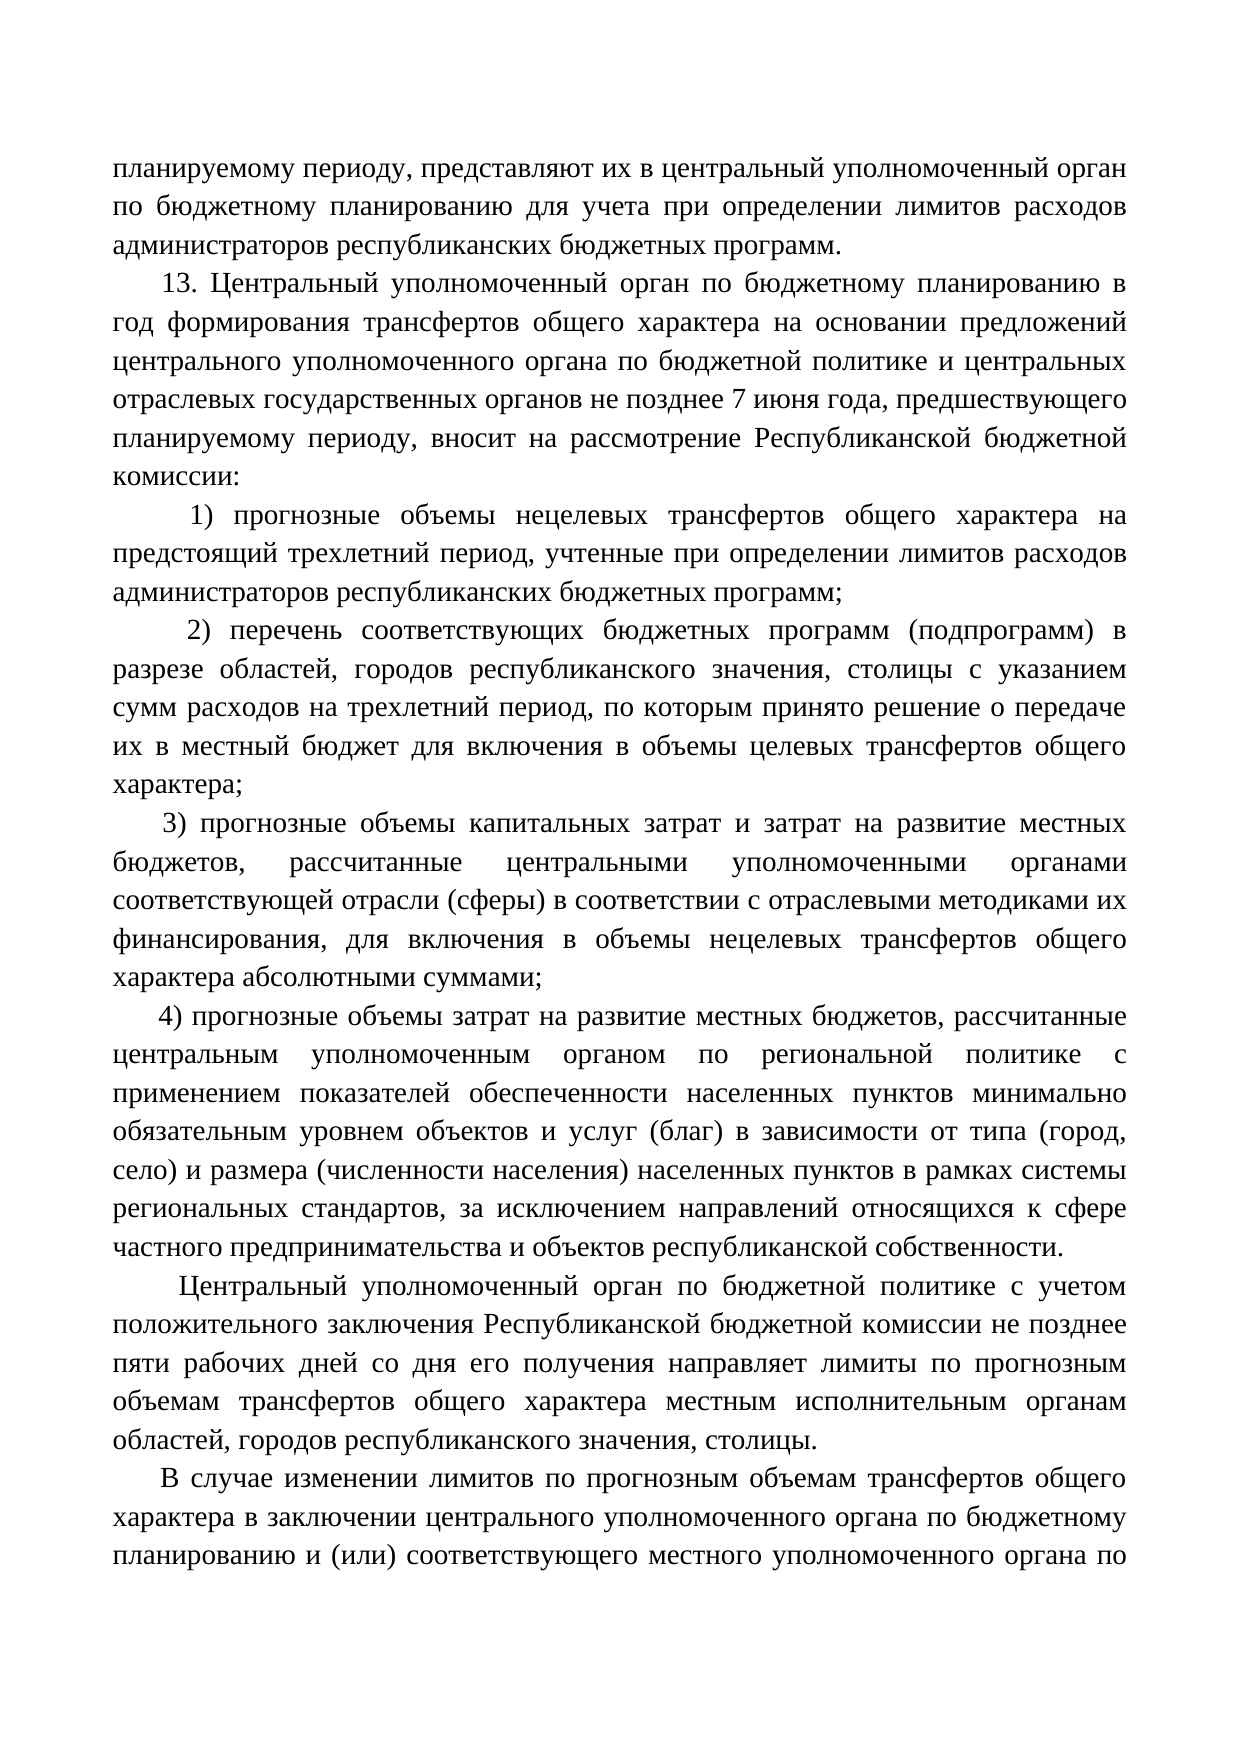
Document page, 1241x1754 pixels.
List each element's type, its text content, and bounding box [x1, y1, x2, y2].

text 3) прогнозные объемы капитальных затрат и затрат на развитие местных бюджетов, рассчитанные центральными уполномоченными органами соответствующей отрасли (сферы) в соответствии с отраслевыми методиками их финансирования, для включения в объемы нецелевых трансфертов общего характера абсолютными суммами; [112, 805, 1128, 993]
text Центральный уполномоченный орган по бюджетной политике с учетом положительного заключения Республиканской бюджетной комиссии не позднее пяти рабочих дней со дня его получения направляет лимиты по прогнозным объемам трансфертов общего характера местным исполнительным органам областей, городов республиканского значения, столицы. [112, 1268, 1128, 1455]
text 13. Центральный уполномоченный орган по бюджетному планированию в год формирования трансфертов общего характера на основании предложений центрального уполномоченного органа по бюджетной политике и центральных отраслевых государственных органов не позднее 7 июня года, предшествующего планируемому периоду, вносит на рассмотрение Республиканской бюджетной комиссии: [112, 266, 1128, 492]
text 2) перечень соответствующих бюджетных программ (подпрограмм) в разрезе областей, городов республиканского значения, столицы с указанием сумм расходов на трехлетний период, по которым принято решение о передаче их в местный бюджет для включения в объемы целевых трансфертов общего характера; [112, 612, 1128, 800]
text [112, 150, 1128, 261]
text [112, 1460, 1128, 1571]
text 4) прогнозные объемы затрат на развитие местных бюджетов, рассчитанные центральным уполномоченным органом по региональной политике с применением показателей обеспеченности населенных пунктов минимально обязательным уровнем объектов и услуг (благ) в зависимости от типа (город, село) и размера (численности населения) населенных пунктов в рамках системы региональных стандартов, за исключением направлений относящихся к сфере частного предпринимательства и объектов республиканской собственности. [112, 998, 1128, 1263]
text 1) прогнозные объемы нецелевых трансфертов общего характера на предстоящий трехлетний период, учтенные при определении лимитов расходов администраторов республиканских бюджетных программ; [112, 497, 1128, 607]
